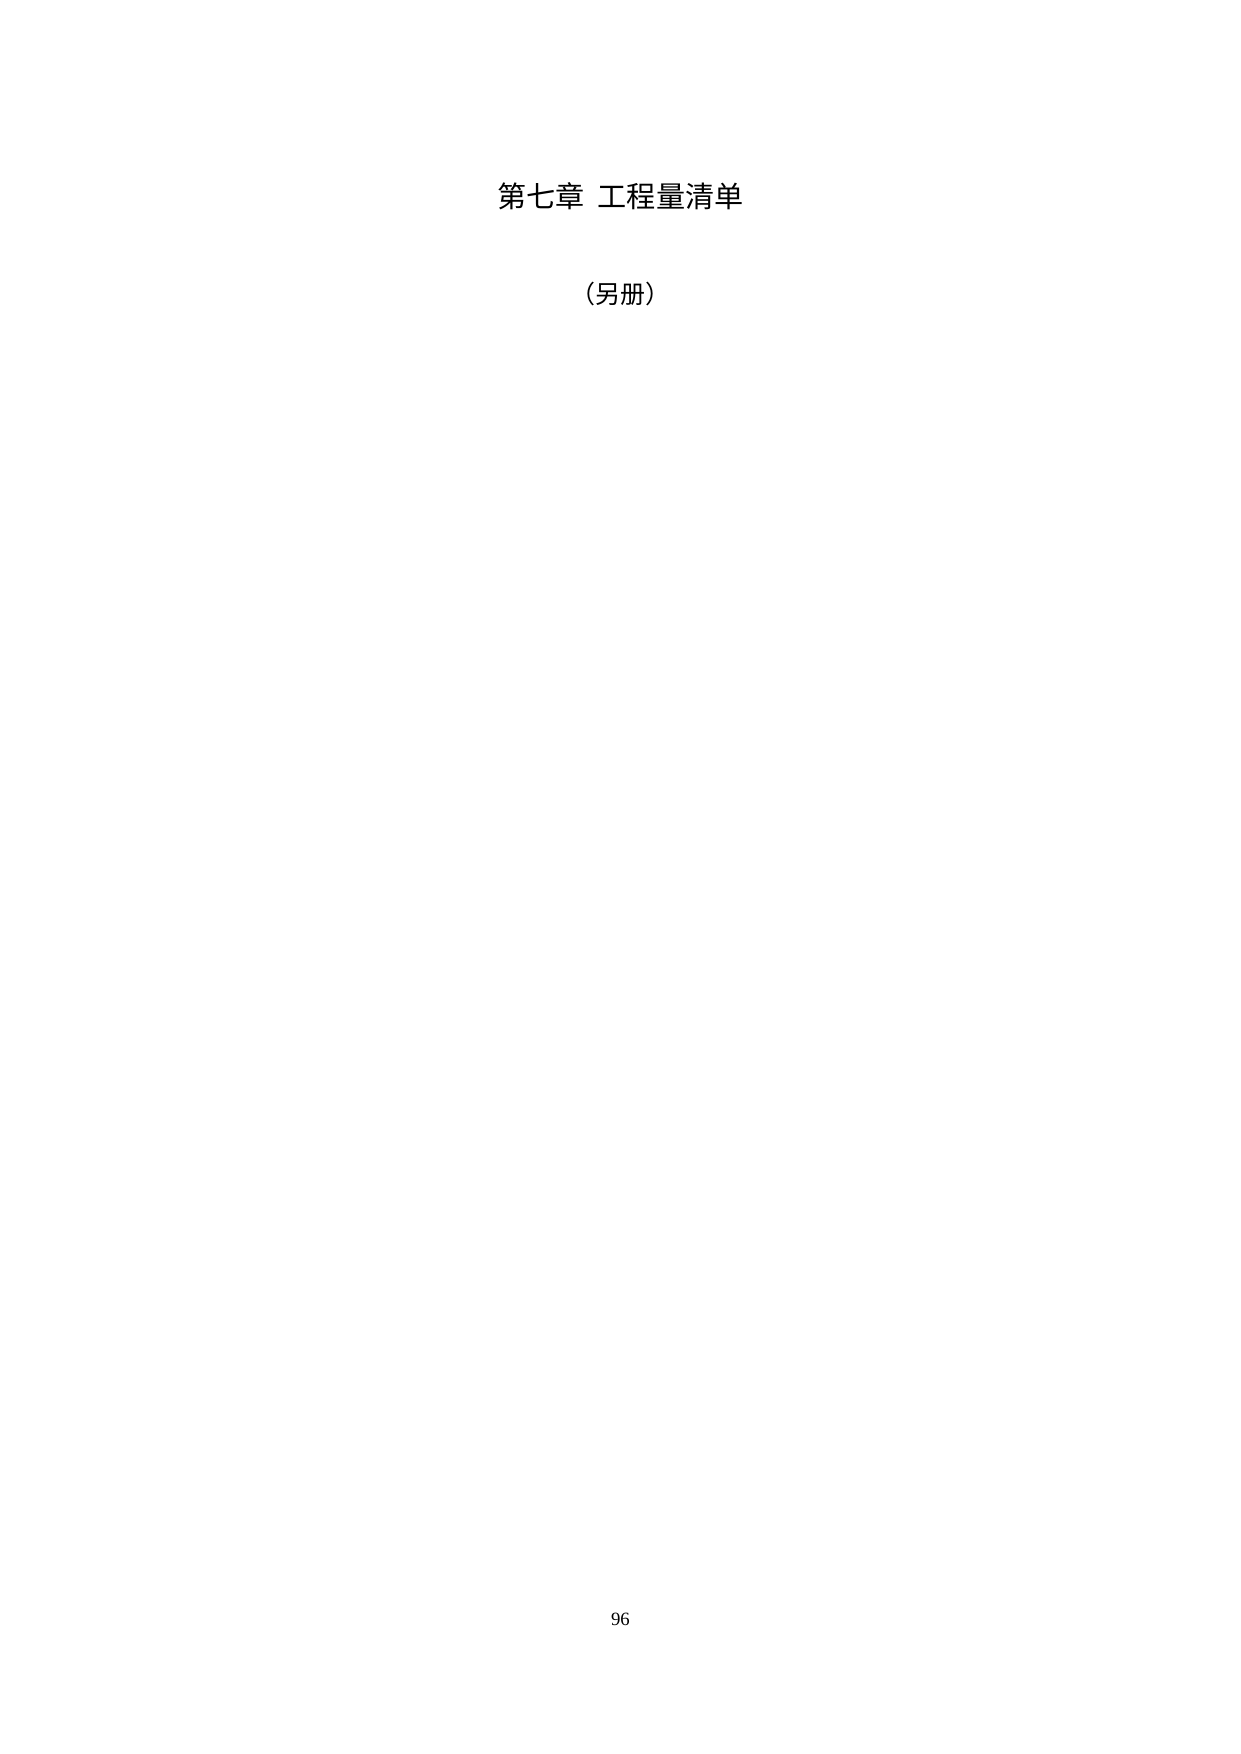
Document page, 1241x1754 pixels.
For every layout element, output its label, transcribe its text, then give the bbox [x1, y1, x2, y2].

text （另册） [187, 261, 1053, 326]
subtitle 第七章 工程量清单 [187, 162, 1053, 227]
